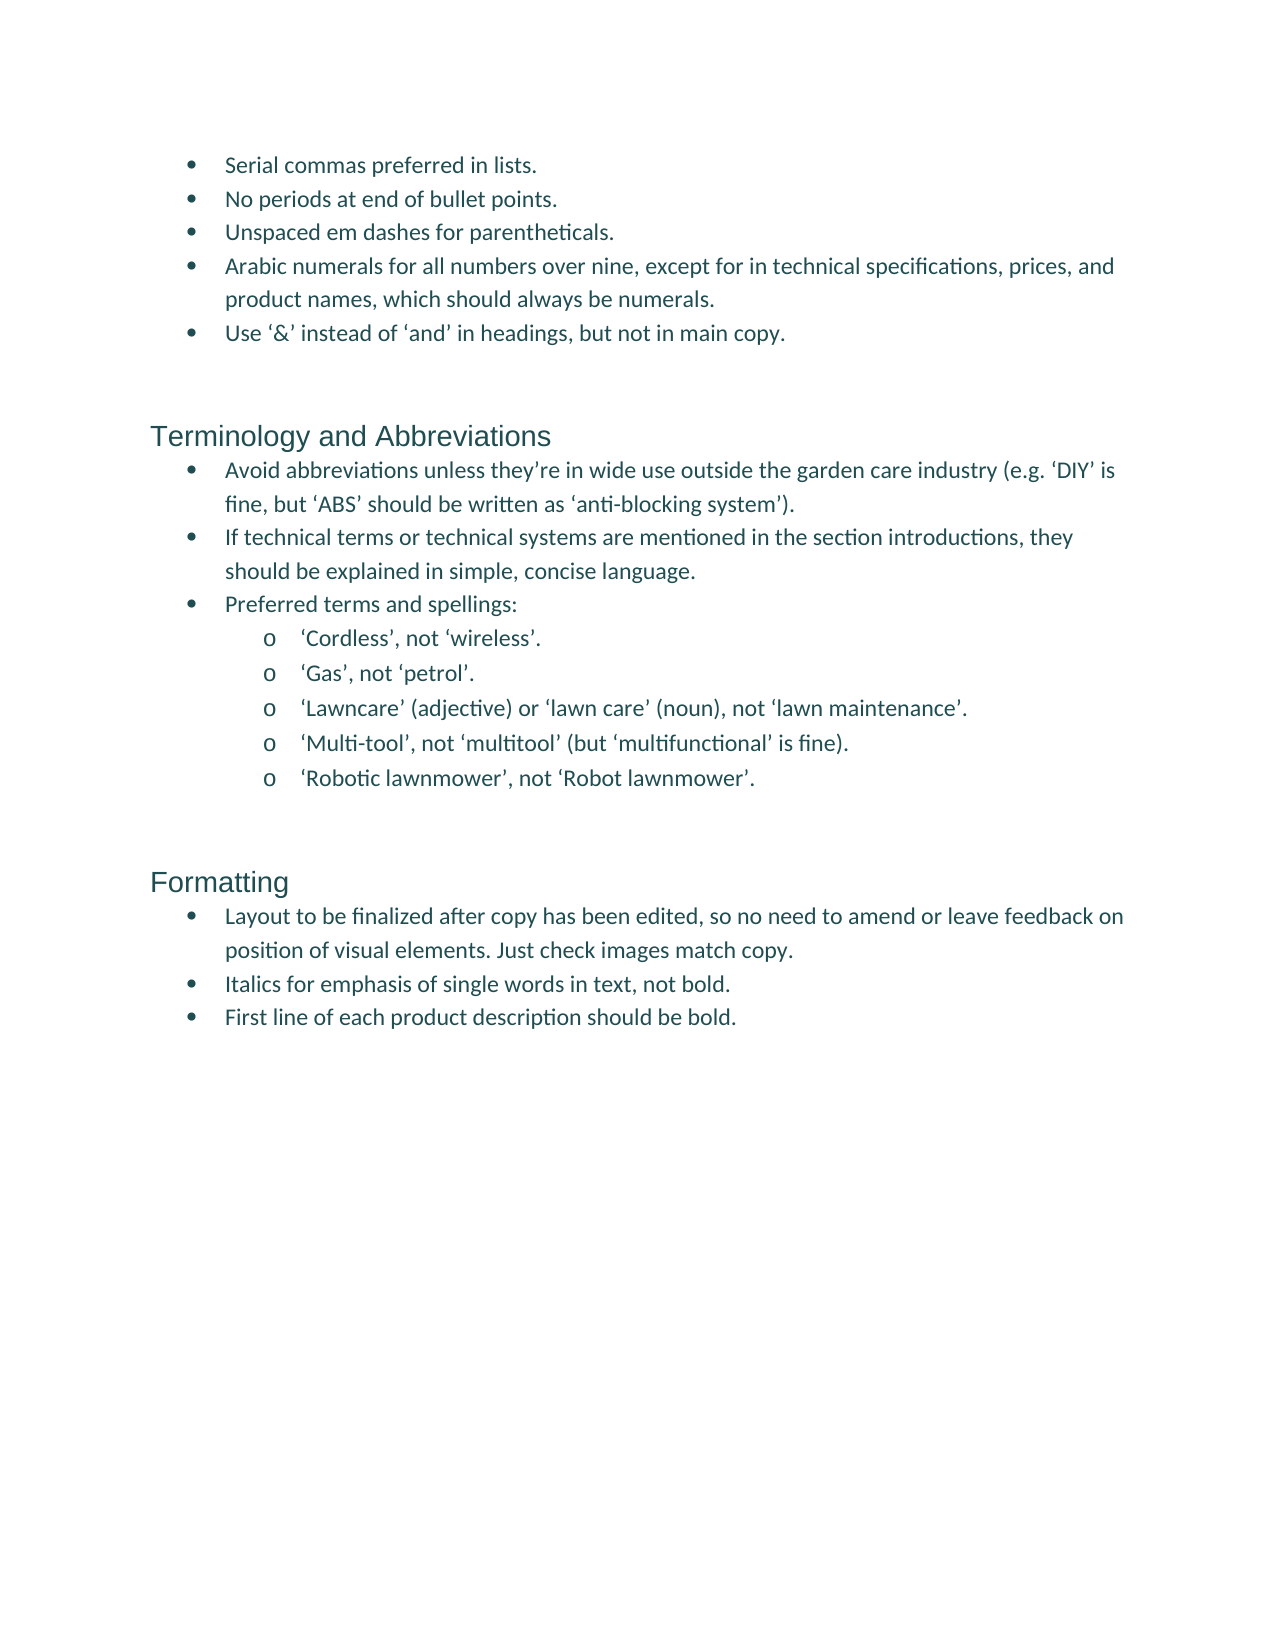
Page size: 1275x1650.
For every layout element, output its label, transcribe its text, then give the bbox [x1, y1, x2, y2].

list Unspaced em dashes for parentheticals. [187, 217, 1125, 247]
list No periods at end of bullet points. [187, 184, 1125, 213]
list Italics for emphasis of single words in text, not bold. [187, 969, 1125, 998]
list ‘Cordless’, not ‘wireless’. [262, 623, 1125, 654]
list Preferred terms and spellings: [187, 589, 1125, 619]
list Serial commas preferred in lists. [187, 150, 1125, 179]
subtitle Terminology and Abbreviations [150, 419, 1125, 452]
list Avoid abbreviations unless they’re in wide use outside the garden care industry (e.g. ‘DIY’ is fine, but ‘ABS’ should be written as ‘anti-blocking system’). [187, 455, 1125, 518]
subtitle Formatting [150, 865, 1125, 899]
list ‘Multi-tool’, not ‘multitool’ (but ‘multifunctional’ is fine). [262, 728, 1125, 759]
list ‘Robotic lawnmower’, not ‘Robot lawnmower’. [262, 763, 1125, 794]
list Layout to be finalized after copy has been edited, so no need to amend or leave feedback on position of visual elements. Just check images match copy. [187, 901, 1125, 964]
list Use ‘&’ instead of ‘and’ in headings, but not in main copy. [187, 318, 1125, 347]
list If technical terms or technical systems are mentioned in the section introductions, they should be explained in simple, concise language. [187, 522, 1125, 585]
list ‘Lawncare’ (adjective) or ‘lawn care’ (noun), not ‘lawn maintenance’. [262, 693, 1125, 724]
list ‘Gas’, not ‘petrol’. [262, 658, 1125, 689]
list Arabic numerals for all numbers over nine, except for in technical specifications, prices, and product names, which should always be numerals. [187, 251, 1125, 314]
list First line of each product description should be bold. [187, 1002, 1125, 1032]
